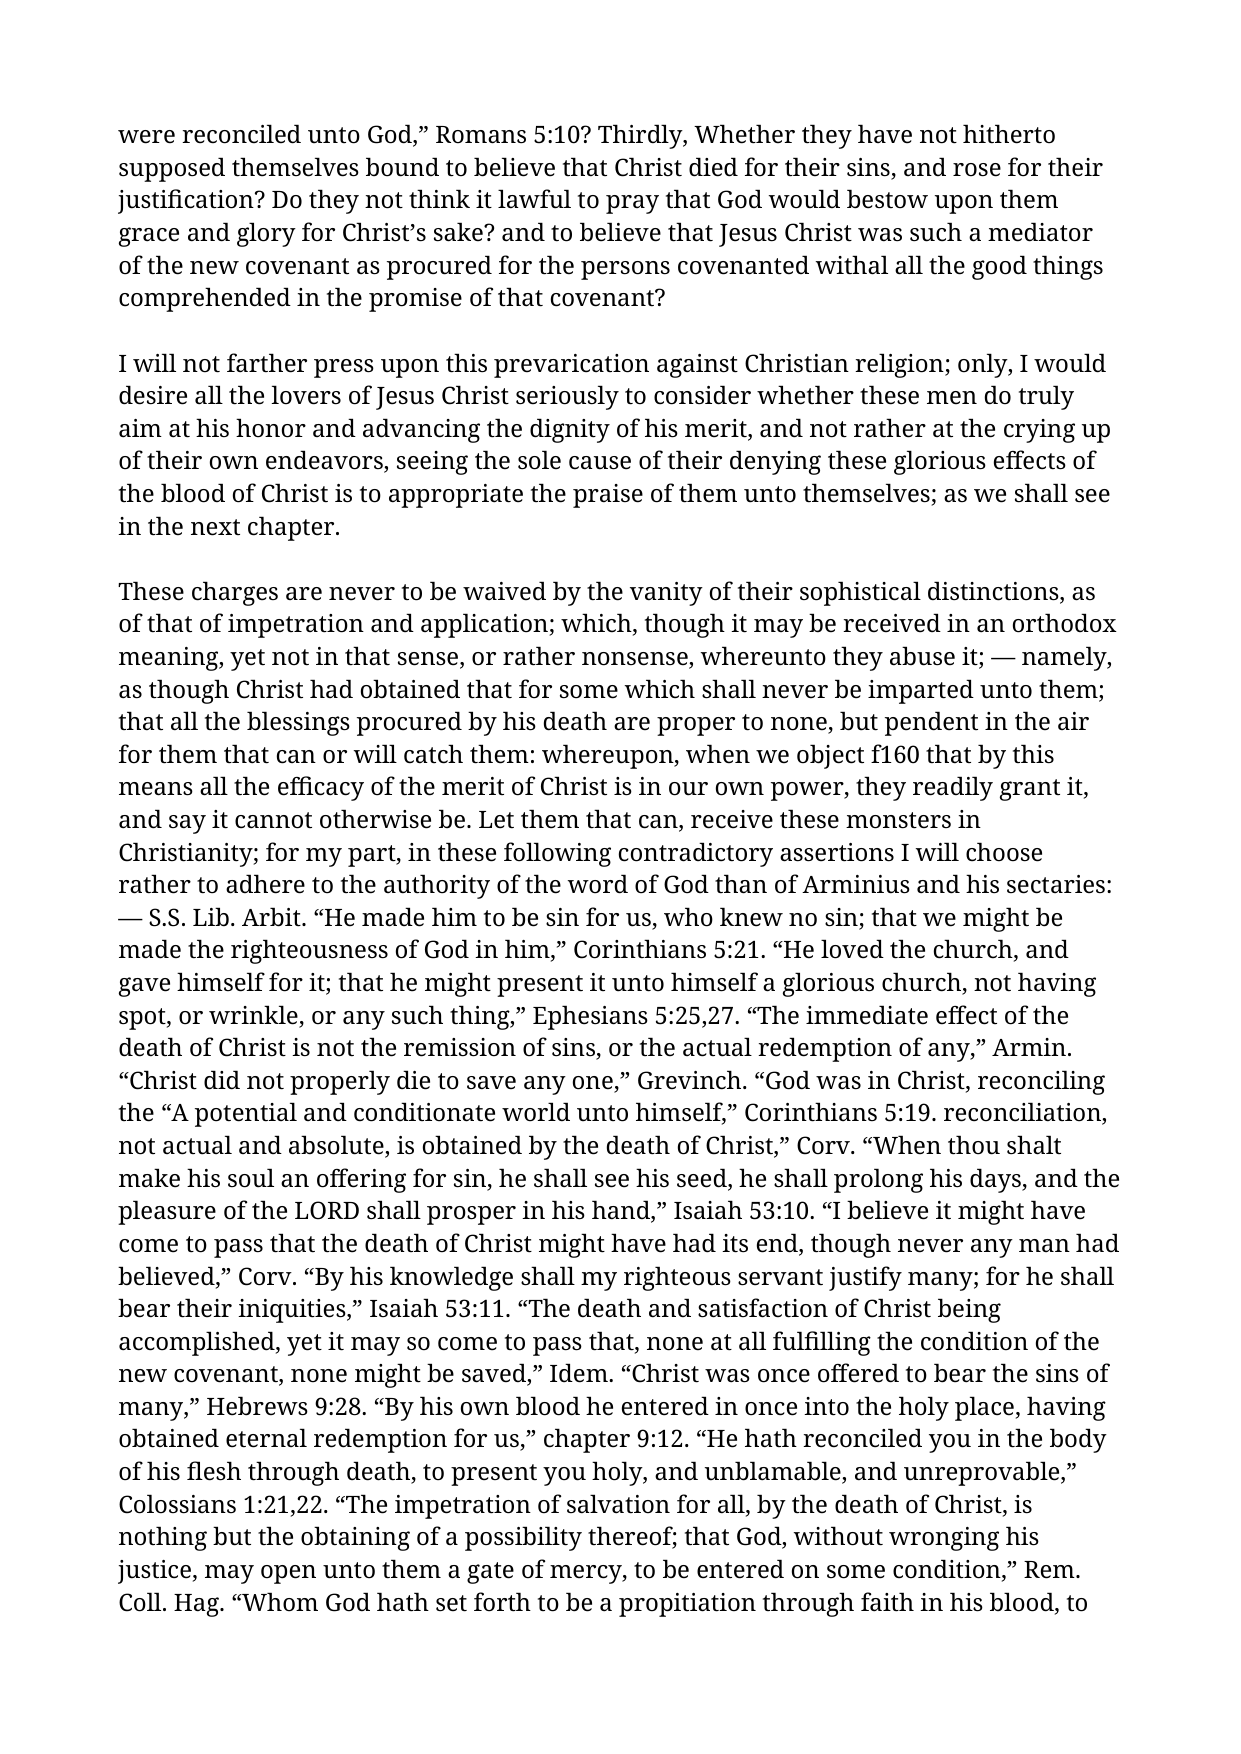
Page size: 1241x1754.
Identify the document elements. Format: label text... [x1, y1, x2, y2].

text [118, 574, 1122, 1618]
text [118, 118, 1122, 314]
text I will not farther press upon this prevarication against Christian religion; only, I would desire all the lovers of Jesus Christ seriously to consider whether these men do truly aim at his honor and advancing the dignity of his merit, and not rather at the crying up of their own endeavors, seeing the sole cause of their denying these glorious effects of the blood of Christ is to appropriate the praise of them unto themselves; as we shall see in the next chapter. [118, 346, 1122, 542]
